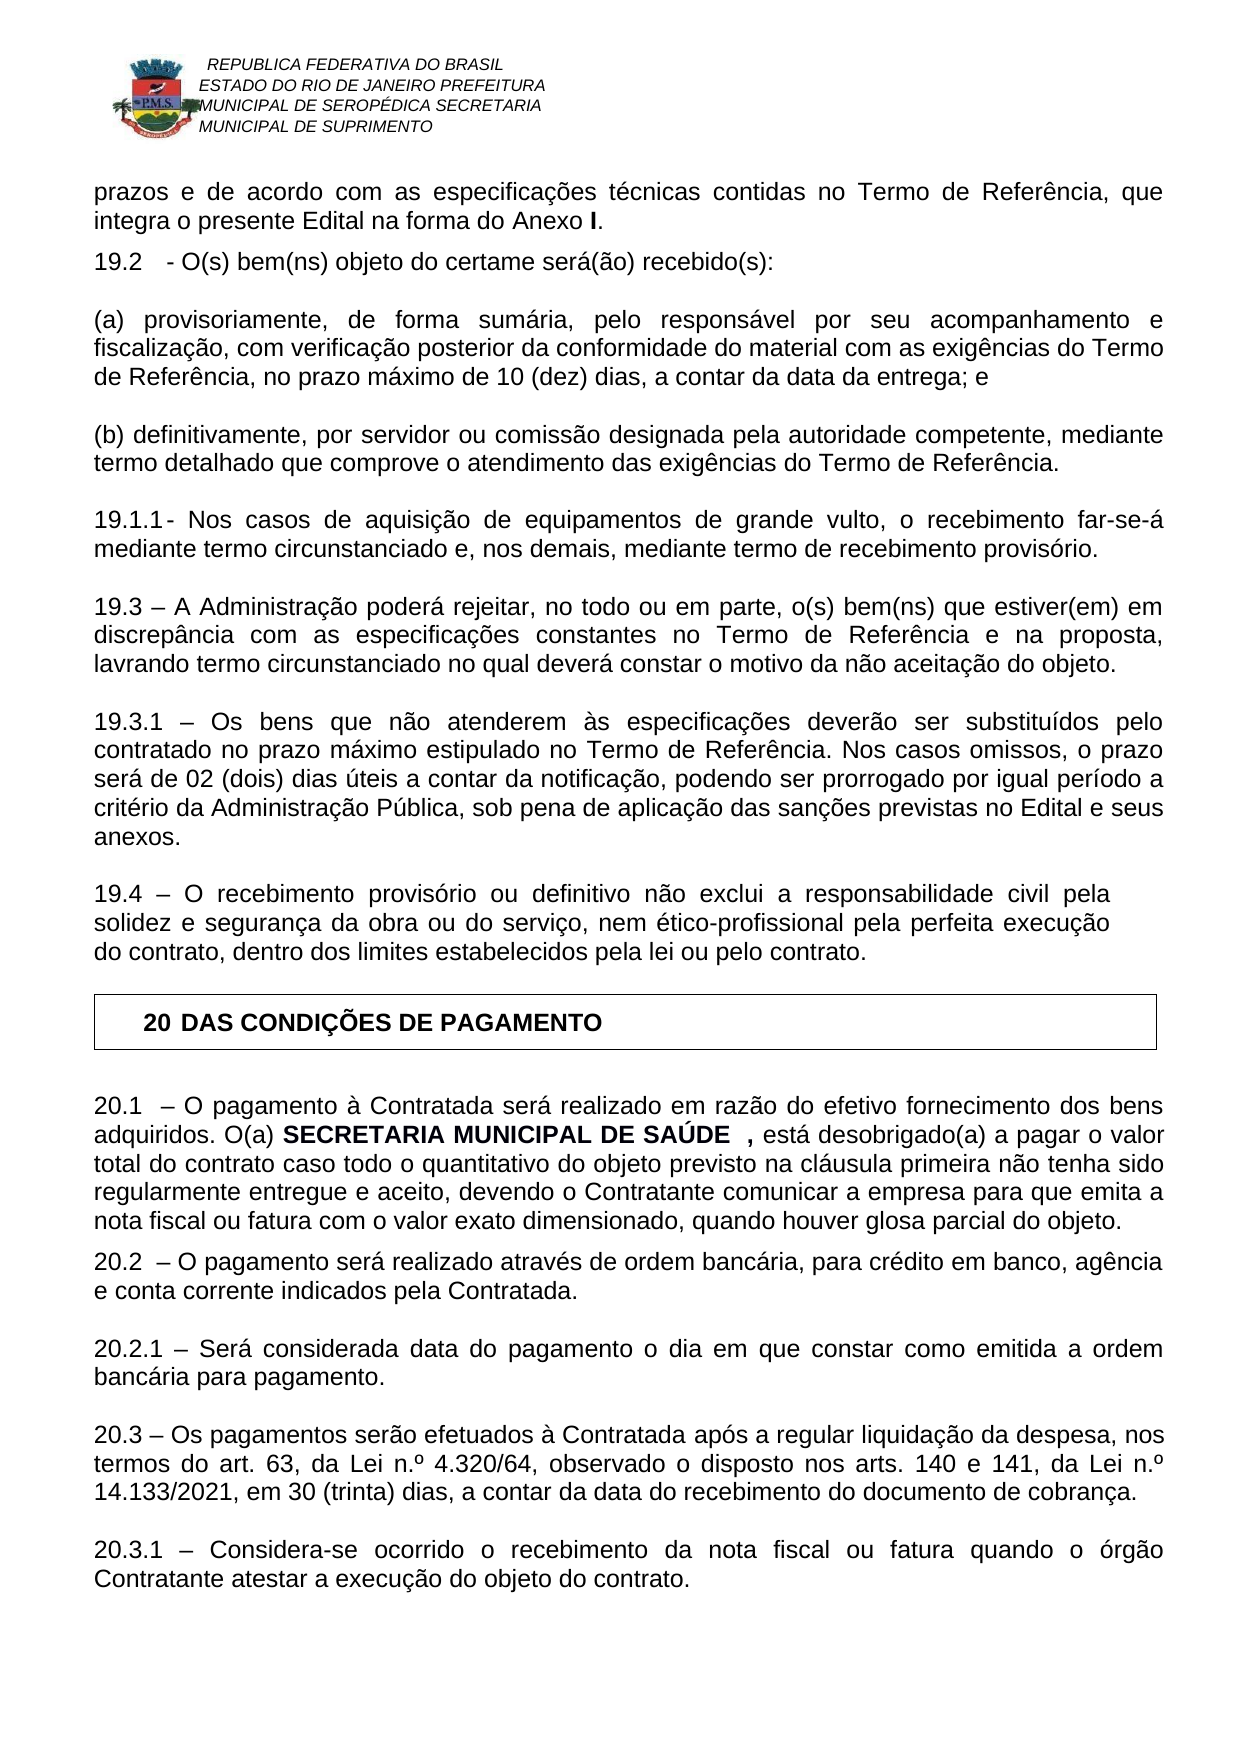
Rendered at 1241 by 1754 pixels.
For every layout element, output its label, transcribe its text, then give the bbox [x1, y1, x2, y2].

text (b) definitivamente, por servidor ou comissão designada pela autoridade competente, mediante termo detalhado que comprove o atendimento das exigências do Termo de Referência. [94, 420, 1166, 477]
text 20.3 – Os pagamentos serão efetuados à Contratada após a regular liquidação da despesa, nos termos do art. 63, da Lei n.º 4.320/64, observado o disposto nos arts. 140 e 141, da Lei n.º 14.133/2021, em 30 (trinta) dias, a contar da data do recebimento do documento de cobrança. [94, 1420, 1166, 1506]
text 20.2 – O pagamento será realizado através de ordem bancária, para crédito em banco, agência e conta corrente indicados pela Contratada. [94, 1247, 1166, 1305]
text 20.3.1 – Considera-se ocorrido o recebimento da nota fiscal ou fatura quando o órgão Contratante atestar a execução do objeto do contrato. [94, 1535, 1166, 1592]
text 19.3.1 – Os bens que não atenderem às especificações deverão ser substituídos pelo contratado no prazo máximo estipulado no Termo de Referência. Nos casos omissos, o prazo será de 02 (dois) dias úteis a contar da notificação, podendo ser prorrogado por igual período a critério da Administração Pública, sob pena de aplicação das sanções previstas no Edital e seus anexos. [94, 706, 1166, 850]
text 19.2 - O(s) bem(ns) objeto do certame será(ão) recebido(s): [94, 247, 1166, 276]
text 19.3 – A Administração poderá rejeitar, no todo ou em parte, o(s) bem(ns) que estiver(em) em discrepância com as especificações constantes no Termo de Referência e na proposta, lavrando termo circunstanciado no qual deverá constar o motivo da não aceitação do objeto. [94, 591, 1166, 678]
picture [112, 54, 201, 144]
text 19.1.1 - Nos casos de aquisição de equipamentos de grande vulto, o recebimento far-se-á mediante termo circunstanciado e, nos demais, mediante termo de recebimento provisório. [94, 505, 1166, 563]
table_header DAS CONDIÇÕES DE PAGAMENTO [95, 995, 1156, 1049]
text 19.4 – O recebimento provisório ou definitivo não exclui a responsabilidade civil pela solidez e segurança da obra ou do serviço, nem ético-profissional pela perfeita execução do contrato, dentro dos limites estabelecidos pela lei ou pelo contrato. [94, 879, 1112, 965]
text 20.2.1 – Será considerada data do pagamento o dia em que constar como emitida a ordem bancária para pagamento. [94, 1333, 1166, 1391]
text (a) provisoriamente, de forma sumária, pelo responsável por seu acompanhamento e fiscalização, com verificação posterior da conformidade do material com as exigências do Termo de Referência, no prazo máximo de 10 (dez) dias, a contar da data da entrega; e [94, 305, 1166, 391]
text 20.1 – O pagamento à Contratada será realizado em razão do efetivo fornecimento dos bens adquiridos. O(a) SECRETARIA MUNICIPAL DE SAÚDE , está desobrigado(a) a pagar o valor total do contrato caso todo o quantitativo do objeto previsto na cláusula primeira não tenha sido regularmente entregue e aceito, devendo o Contratante comunicar a empresa para que emita a nota fiscal ou fatura com o valor exato dimensionado, quando houver glosa parcial do objeto. [94, 1091, 1166, 1235]
